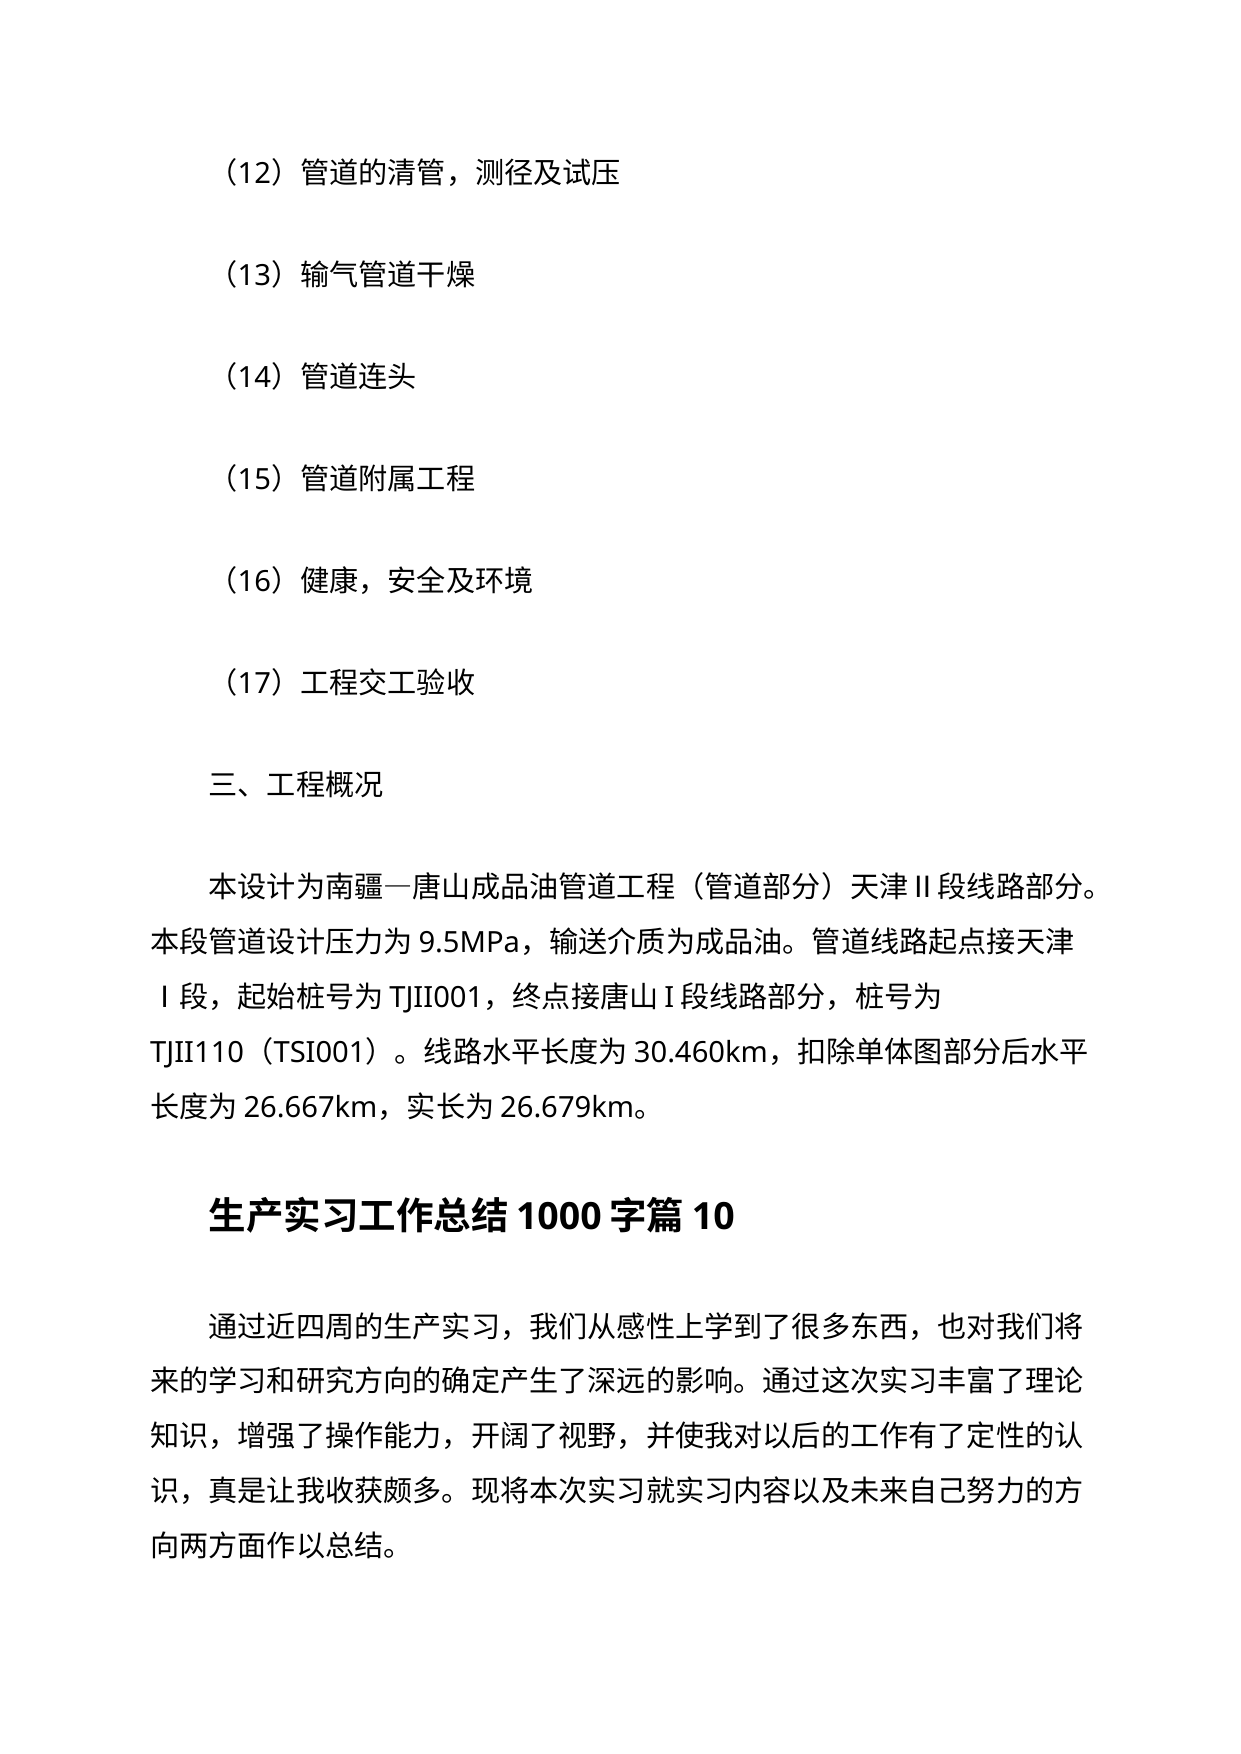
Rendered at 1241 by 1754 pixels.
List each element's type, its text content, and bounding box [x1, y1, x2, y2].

text （13）输气管道干燥 [150, 252, 1090, 294]
text 生产实习工作总结1000字篇10 [150, 1186, 1090, 1240]
text 本设计为南疆—唐山成品油管道工程（管道部分）天津Ⅱ段线路部分。本段管道设计压力为9.5MPa，输送介质为成品油。管道线路起点接天津Ⅰ段，起始桩号为TJII001，终点接唐山I段线路部分，桩号为TJII110（TSI001）。线路水平长度为30.460km，扣除单体图部分后水平长度为26.667km，实长为26.679km。 [150, 864, 1090, 1126]
text （15）管道附属工程 [150, 456, 1090, 498]
text （16）健康，安全及环境 [150, 558, 1090, 600]
text （14）管道连头 [150, 354, 1090, 396]
text （12）管道的清管，测径及试压 [150, 150, 1090, 192]
text 通过近四周的生产实习，我们从感性上学到了很多东西，也对我们将来的学习和研究方向的确定产生了深远的影响。通过这次实习丰富了理论知识，增强了操作能力，开阔了视野，并使我对以后的工作有了定性的认识，真是让我收获颇多。现将本次实习就实习内容以及未来自己努力的方向两方面作以总结。 [150, 1303, 1090, 1565]
text 三、工程概况 [150, 762, 1090, 804]
text （17）工程交工验收 [150, 660, 1090, 702]
